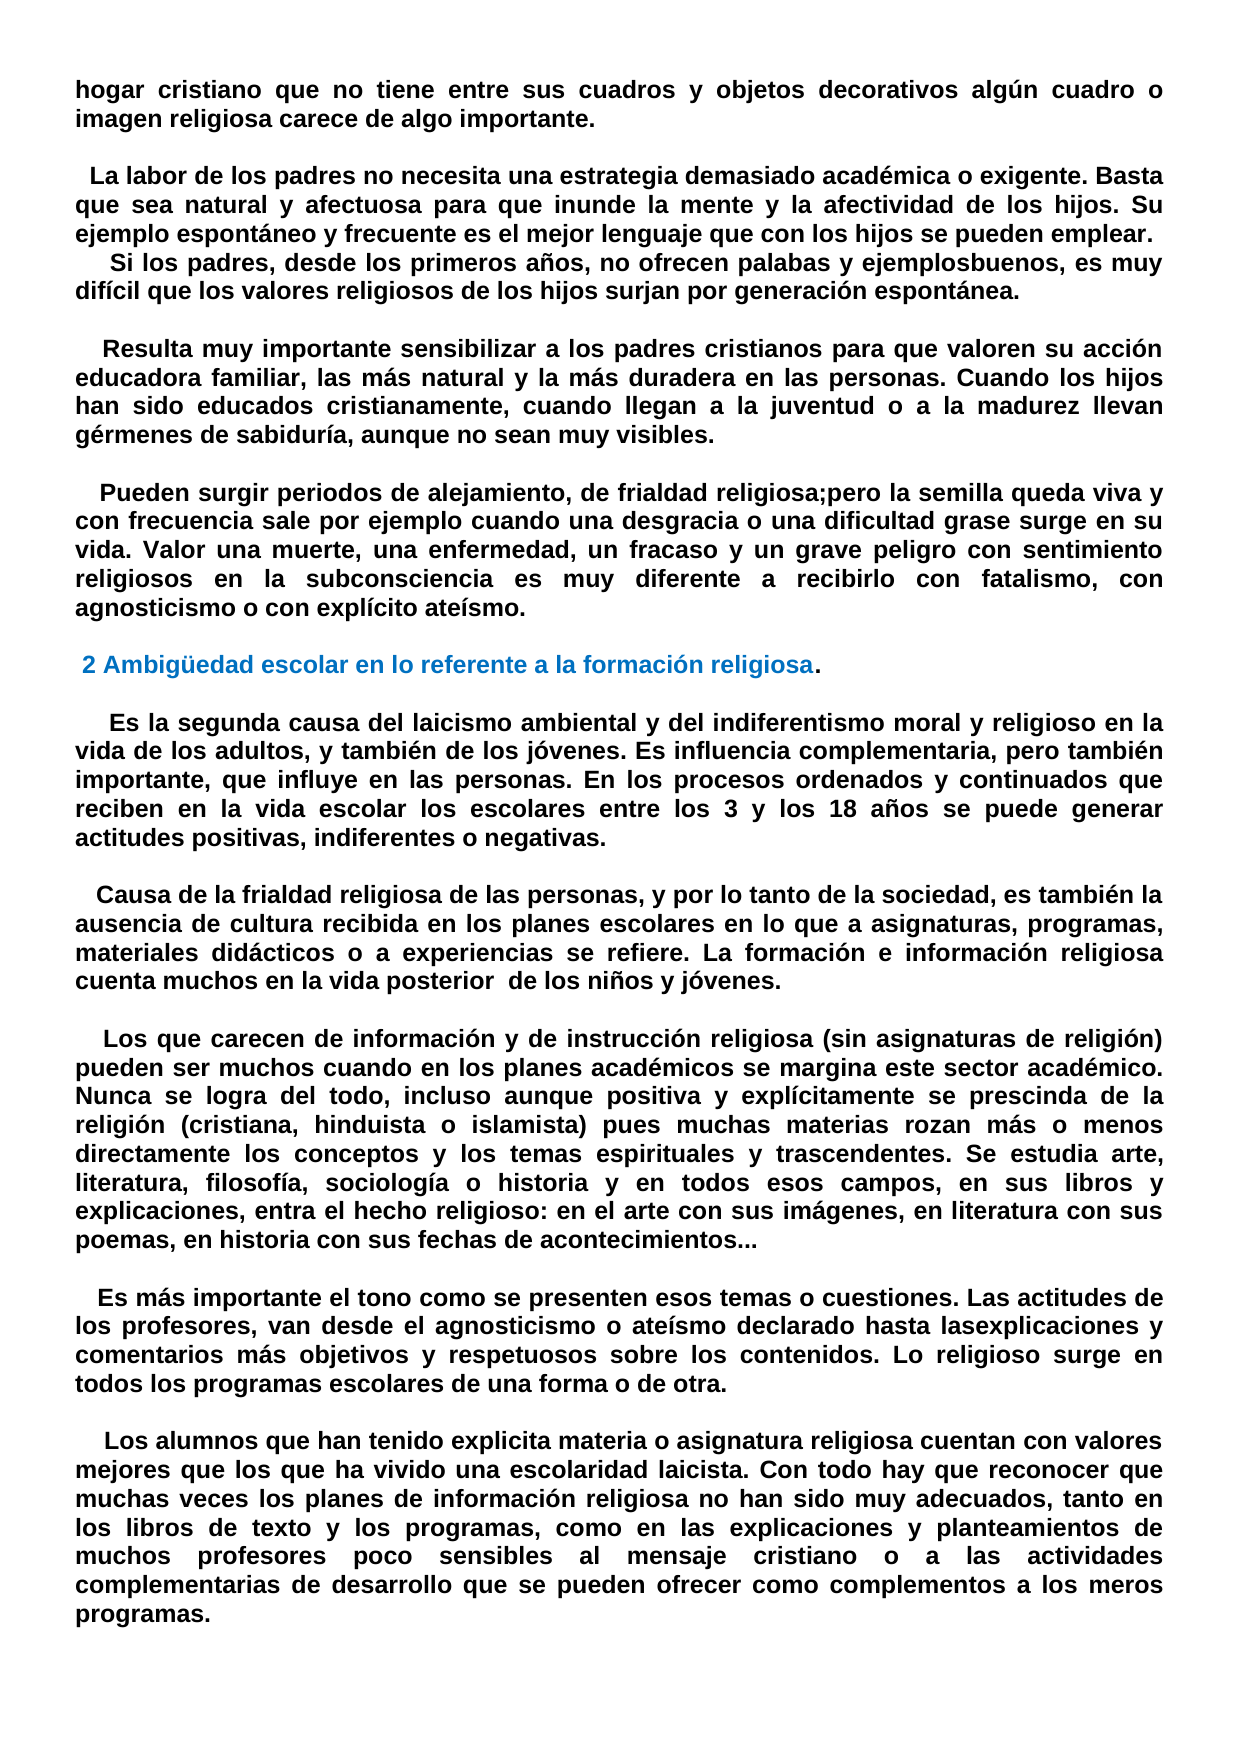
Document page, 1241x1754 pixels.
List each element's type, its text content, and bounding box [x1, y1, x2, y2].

text Si los padres, desde los primeros años, no ofrecen palabas y ejemplosbuenos, es muy difícil que los valores religiosos de los hijos surjan por generación espontánea. [75, 247, 1165, 305]
text Resulta muy importante sensibilizar a los padres cristianos para que valoren su acción educadora familiar, las más natural y la más duradera en las personas. Cuando los hijos han sido educados cristianamente, cuando llegan a la juventud o a la madurez llevan gérmenes de sabiduría, aunque no sean muy visibles. [75, 334, 1165, 449]
text La labor de los padres no necesita una estrategia demasiado académica o exigente. Basta que sea natural y afectuosa para que inunde la mente y la afectividad de los hijos. Su ejemplo espontáneo y frecuente es el mejor lenguaje que con los hijos se pueden emplear. [75, 161, 1165, 247]
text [75, 75, 1165, 132]
text Los que carecen de información y de instrucción religiosa (sin asignaturas de religión) pueden ser muchos cuando en los planes académicos se margina este sector académico. Nunca se logra del todo, incluso aunque positiva y explícitamente se prescinda de la religión (cristiana, hinduista o islamista) pues muchas materias rozan más o menos directamente los conceptos y los temas espirituales y trascendentes. Se estudia arte, literatura, filosofía, sociología o historia y en todos esos campos, en sus libros y explicaciones, entra el hecho religioso: en el arte con sus imágenes, en literatura con sus poemas, en historia con sus fechas de acontecimientos... [75, 1024, 1165, 1254]
text Es más importante el tono como se presenten esos temas o cuestiones. Las actitudes de los profesores, van desde el agnosticismo o ateísmo declarado hasta lasexplicaciones y comentarios más objetivos y respetuosos sobre los contenidos. Lo religioso surge en todos los programas escolares de una forma o de otra. [75, 1282, 1165, 1397]
text Los alumnos que han tenido explicita materia o asignatura religiosa cuentan con valores mejores que los que ha vivido una escolaridad laicista. Con todo hay que reconocer que muchas veces los planes de información religiosa no han sido muy adecuados, tanto en los libros de texto y los programas, como en las explicaciones y planteamientos de muchos profesores poco sensibles al mensaje cristiano o a las actividades complementarias de desarrollo que se pueden ofrecer como complementos a los meros programas. [75, 1426, 1165, 1627]
text Es la segunda causa del laicismo ambiental y del indiferentismo moral y religioso en la vida de los adultos, y también de los jóvenes. Es influencia complementaria, pero también importante, que influye en las personas. En los procesos ordenados y continuados que reciben en la vida escolar los escolares entre los 3 y los 18 años se puede generar actitudes positivas, indiferentes o negativas. [75, 707, 1165, 851]
text 2 Ambigüedad escolar en lo referente a la formación religiosa. [75, 650, 1165, 679]
text Pueden surgir periodos de alejamiento, de frialdad religiosa;pero la semilla queda viva y con frecuencia sale por ejemplo cuando una desgracia o una dificultad grase surge en su vida. Valor una muerte, una enfermedad, un fracaso y un grave peligro con sentimiento religiosos en la subconsciencia es muy diferente a recibirlo con fatalismo, con agnosticismo o con explícito ateísmo. [75, 477, 1165, 621]
text Causa de la frialdad religiosa de las personas, y por lo tanto de la sociedad, es también la ausencia de cultura recibida en los planes escolares en lo que a asignaturas, programas, materiales didácticos o a experiencias se refiere. La formación e información religiosa cuenta muchos en la vida posterior de los niños y jóvenes. [75, 880, 1165, 995]
